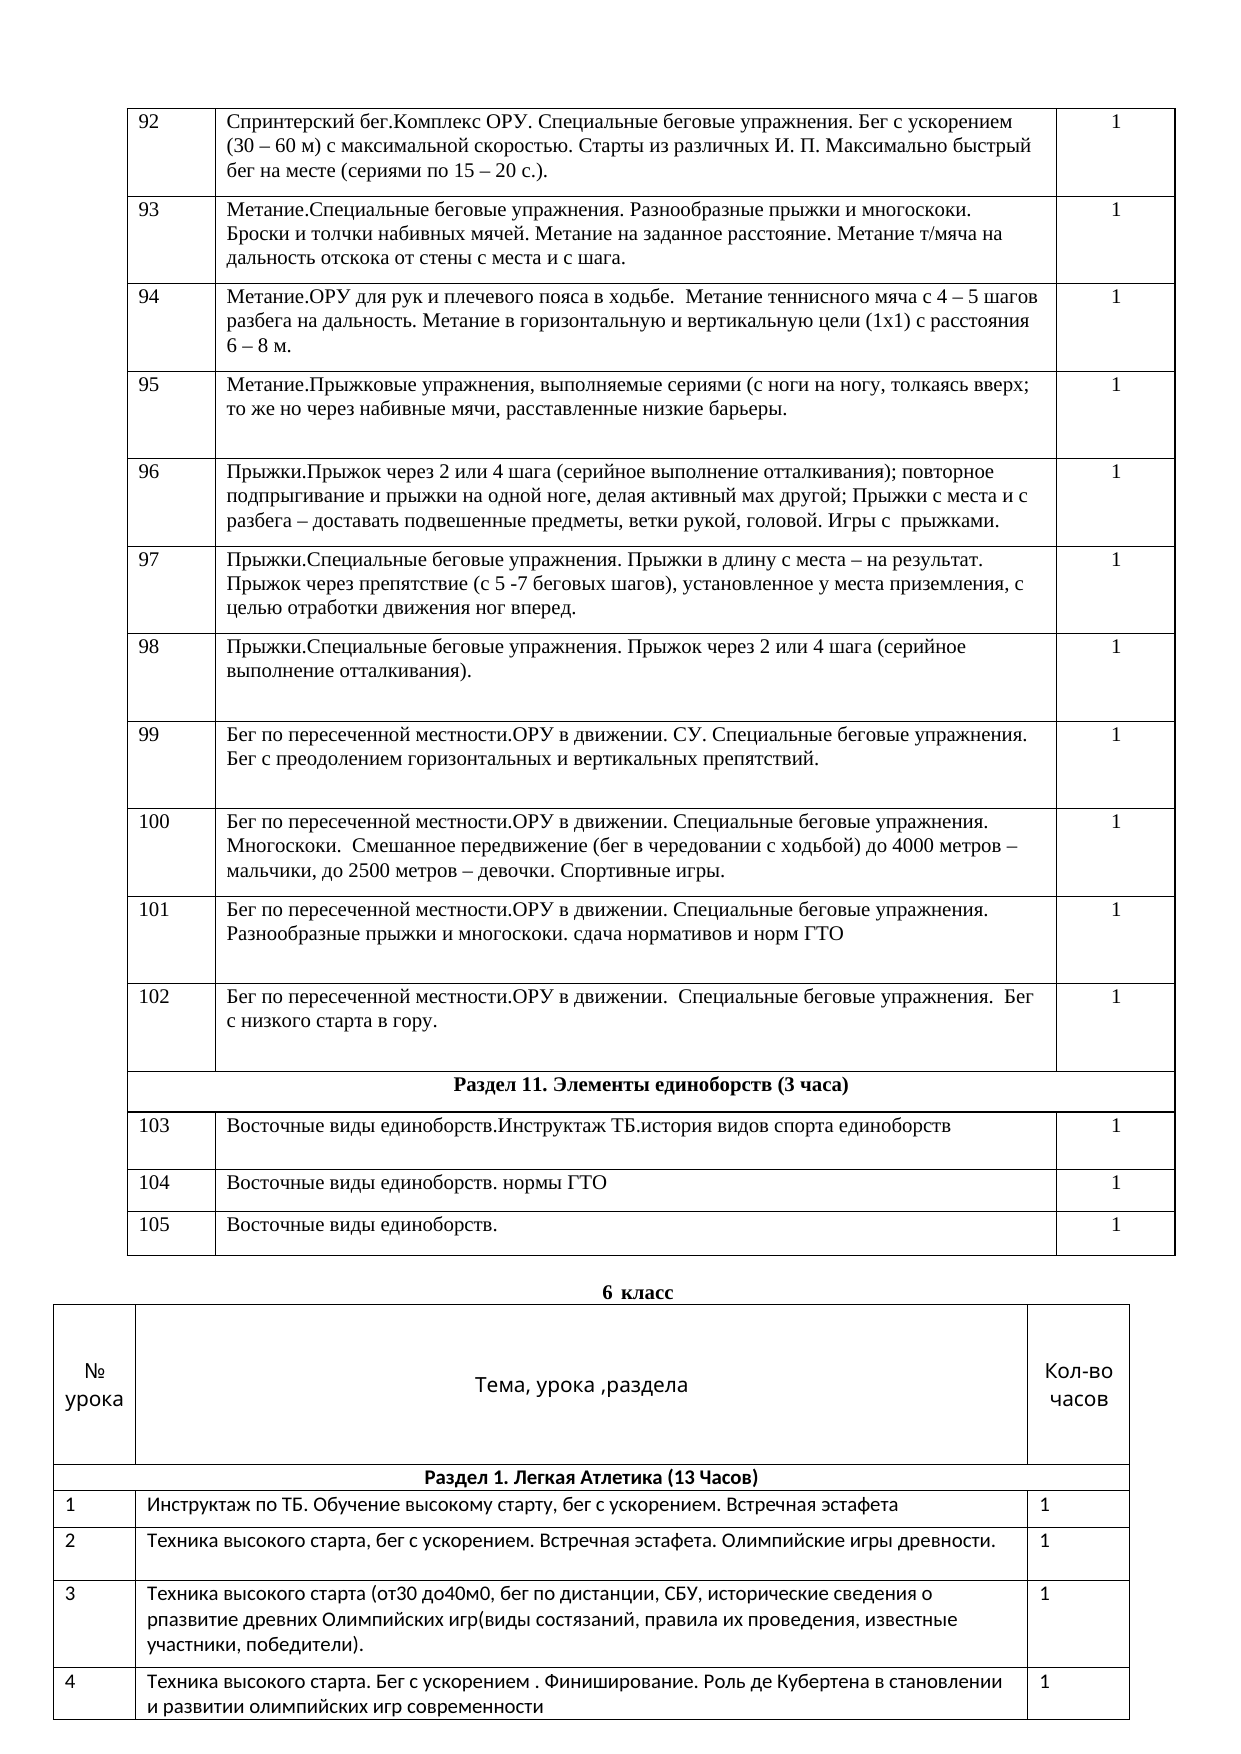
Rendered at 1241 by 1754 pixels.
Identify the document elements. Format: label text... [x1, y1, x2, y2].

table_cell 1 [1057, 722, 1174, 808]
table_cell 94 [128, 284, 215, 371]
table_cell Метание.Специальные беговые упражнения. Разнообразные прыжки и многоскоки. Броски и толчки набивных мячей. Метание на заданное расстояние. Метание т/мяча на дальность отскока от стены с места и с шага. [216, 197, 1056, 283]
table_cell 92 [128, 109, 215, 196]
table_cell Раздел 11. Элементы единоборств (3 часа) [128, 1072, 1174, 1111]
table_cell 2 [54, 1528, 135, 1579]
table_cell 93 [128, 197, 215, 283]
table_cell 96 [128, 459, 215, 546]
table_cell 1 [1057, 897, 1174, 983]
table_cell Спринтерский бег.Комплекс ОРУ. Специальные беговые упражнения. Бег с ускорением (30 – 60 м) с максимальной скоростью. Старты из различных И. П. Максимально быстрый бег на месте (сериями по 15 – 20 с.). [216, 109, 1056, 196]
table_cell 4 [54, 1668, 135, 1719]
table_cell Раздел 1. Легкая Атлетика (13 Часов) [54, 1465, 1129, 1490]
table_cell 102 [128, 984, 215, 1071]
table_cell Прыжки.Прыжок через 2 или 4 шага (серийное выполнение отталкивания); повторное подпрыгивание и прыжки на одной ноге, делая активный мах другой; Прыжки с места и с разбега – доставать подвешенные предметы, ветки рукой, головой. Игры с прыжками. [216, 459, 1056, 546]
table_cell 3 [54, 1581, 135, 1667]
table_cell 1 [1057, 1212, 1174, 1255]
table_cell 95 [128, 372, 215, 458]
table_cell 1 [1057, 459, 1174, 546]
table_cell Бег по пересеченной местности.ОРУ в движении. СУ. Специальные беговые упражнения. Бег с преодолением горизонтальных и вертикальных препятствий. [216, 722, 1056, 808]
table_header № урока [54, 1305, 135, 1463]
table_cell Техника высокого старта. Бег с ускорением . Финиширование. Роль де Кубертена в становлении и развитии олимпийских игр современности [136, 1668, 1027, 1719]
table_cell Прыжки.Специальные беговые упражнения. Прыжок через 2 или 4 шага (серийное выполнение отталкивания). [216, 634, 1056, 721]
table_cell 1 [1057, 197, 1174, 283]
table_cell 1 [1057, 634, 1174, 721]
table_cell Метание.ОРУ для рук и плечевого пояса в ходьбе. Метание теннисного мяча с 4 – 5 шагов разбега на дальность. Метание в горизонтальную и вертикальную цели (1х1) с расстояния 6 – 8 м. [216, 284, 1056, 371]
table_cell 1 [1057, 372, 1174, 458]
table_cell 1 [1057, 1170, 1174, 1211]
table_cell 1 [1057, 547, 1174, 633]
table_cell Прыжки.Специальные беговые упражнения. Прыжки в длину с места – на результат. Прыжок через препятствие (с 5 -7 беговых шагов), установленное у места приземления, с целью отработки движения ног вперед. [216, 547, 1056, 633]
table_header Кол-во часов [1028, 1305, 1129, 1463]
table_cell 101 [128, 897, 215, 983]
table_cell 100 [128, 809, 215, 896]
table_cell Техника высокого старта (от30 до40м0, бег по дистанции, СБУ, исторические сведения о рпазвитие древних Олимпийских игр(виды состязаний, правила их проведения, известные участники, победители). [136, 1581, 1027, 1667]
table_cell Восточные виды единоборств. [216, 1212, 1056, 1255]
table_cell 1 [1057, 284, 1174, 371]
table_cell 97 [128, 547, 215, 633]
table_cell Бег по пересеченной местности.ОРУ в движении. Специальные беговые упражнения. Разнообразные прыжки и многоскоки. сдача нормативов и норм ГТО [216, 897, 1056, 983]
table_cell 1 [1057, 984, 1174, 1071]
list класс [177, 1280, 1099, 1304]
table_cell Техника высокого старта, бег с ускорением. Встречная эстафета. Олимпийские игры древности. [136, 1528, 1027, 1579]
table_cell Восточные виды единоборств. нормы ГТО [216, 1170, 1056, 1211]
table_cell Инструктаж по ТБ. Обучение высокому старту, бег с ускорением. Встречная эстафета [136, 1491, 1027, 1527]
table_cell 1 [1028, 1581, 1129, 1667]
table_cell 1 [1057, 809, 1174, 896]
table_cell Бег по пересеченной местности.ОРУ в движении. Специальные беговые упражнения. Бег с низкого старта в гору. [216, 984, 1056, 1071]
table_cell 1 [1028, 1491, 1129, 1527]
table_cell 1 [1057, 1113, 1174, 1169]
table_cell 104 [128, 1170, 215, 1211]
table_cell 1 [1057, 109, 1174, 196]
table_cell Восточные виды единоборств.Инструктаж ТБ.история видов спорта единоборств [216, 1113, 1056, 1169]
table_cell Бег по пересеченной местности.ОРУ в движении. Специальные беговые упражнения. Многоскоки. Смешанное передвижение (бег в чередовании с ходьбой) до 4000 метров – мальчики, до 2500 метров – девочки. Спортивные игры. [216, 809, 1056, 896]
table_cell 98 [128, 634, 215, 721]
table_cell 1 [1028, 1528, 1129, 1579]
table_cell 105 [128, 1212, 215, 1255]
table_header Тема, урока ,раздела [136, 1305, 1027, 1463]
table_cell 1 [54, 1491, 135, 1527]
table_cell 99 [128, 722, 215, 808]
table_cell Метание.Прыжковые упражнения, выполняемые сериями (с ноги на ногу, толкаясь вверх; то же но через набивные мячи, расставленные низкие барьеры. [216, 372, 1056, 458]
table_cell 1 [1028, 1668, 1129, 1719]
table_cell 103 [128, 1113, 215, 1169]
